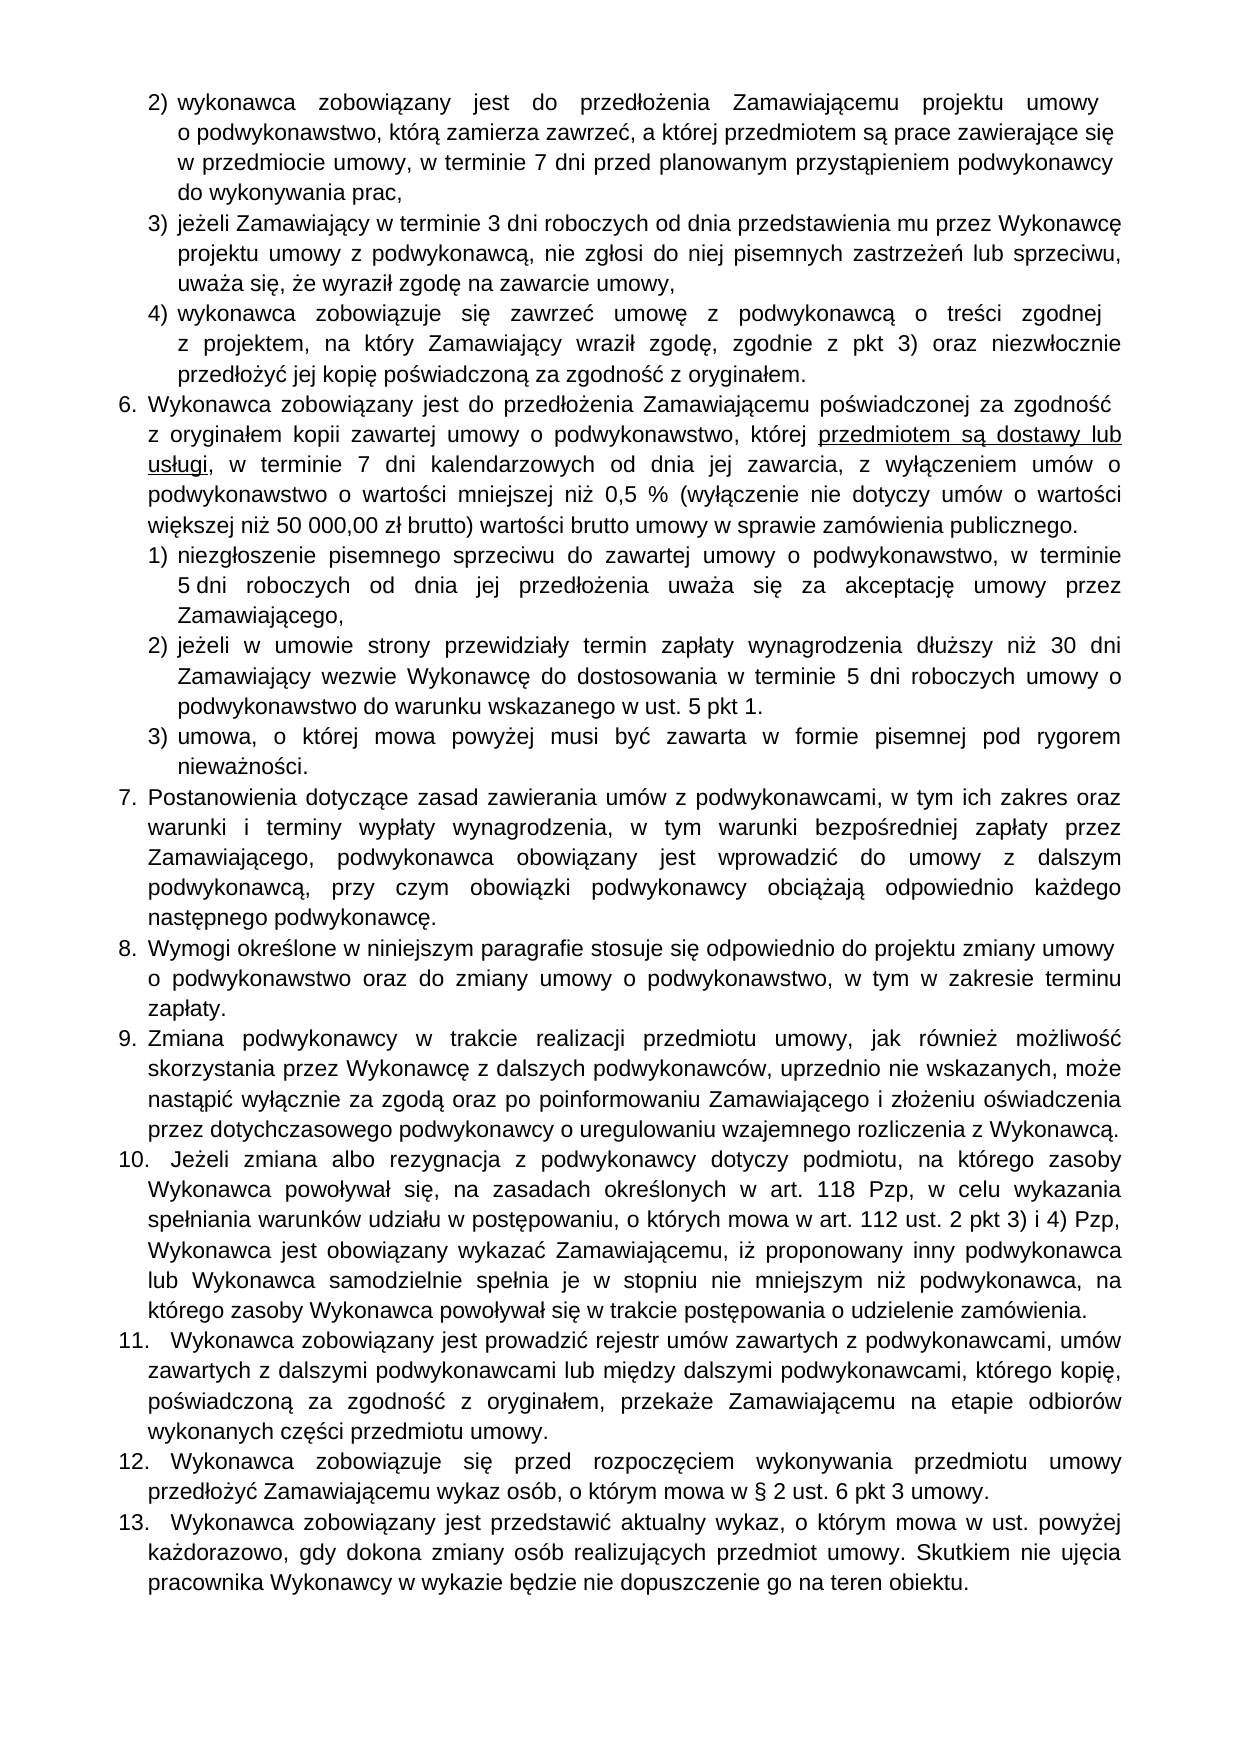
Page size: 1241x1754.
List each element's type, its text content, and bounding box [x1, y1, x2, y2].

list Wykonawca zobowiązuje się przed rozpoczęciem wykonywania przedmiotu umowy przedłożyć Zamawiającemu wykaz osób, o którym mowa w § 2 ust. 6 pkt 3 umowy. [118, 1448, 1122, 1504]
list Postanowienia dotyczące zasad zawierania umów z podwykonawcami, w tym ich zakres oraz warunki i terminy wypłaty wynagrodzenia, w tym warunki bezpośredniej zapłaty przez Zamawiającego, podwykonawca obowiązany jest wprowadzić do umowy z dalszym podwykonawcą, przy czym obowiązki podwykonawcy obciążają odpowiednio każdego następnego podwykonawcę. [118, 783, 1122, 931]
list Wykonawca zobowiązany jest przedstawić aktualny wykaz, o którym mowa w ust. powyżej każdorazowo, gdy dokona zmiany osób realizujących przedmiot umowy. Skutkiem nie ujęcia pracownika Wykonawcy w wykazie będzie nie dopuszczenie go na teren obiektu. [118, 1508, 1122, 1595]
list wykonawca zobowiązany jest do przedłożenia Zamawiającemu projektu umowy o podwykonawstwo, którą zamierza zawrzeć, a której przedmiotem są prace zawierające się w przedmiocie umowy, w terminie 7 dni przed planowanym przystąpieniem podwykonawcy do wykonywania prac, [148, 89, 1122, 206]
list niezgłoszenie pisemnego sprzeciwu do zawartej umowy o podwykonawstwo, w terminie 5 dni roboczych od dnia jej przedłożenia uważa się za akceptację umowy przez Zamawiającego, [148, 542, 1122, 628]
list umowa, o której mowa powyżej musi być zawarta w formie pisemnej pod rygorem nieważności. [148, 723, 1122, 779]
list Wykonawca zobowiązany jest prowadzić rejestr umów zawartych z podwykonawcami, umów zawartych z dalszymi podwykonawcami lub między dalszymi podwykonawcami, którego kopię, poświadczoną za zgodność z oryginałem, przekaże Zamawiającemu na etapie odbiorów wykonanych części przedmiotu umowy. [118, 1327, 1122, 1444]
list Wymogi określone w niniejszym paragrafie stosuje się odpowiednio do projektu zmiany umowy o podwykonawstwo oraz do zmiany umowy o podwykonawstwo, w tym w zakresie terminu zapłaty. [118, 934, 1122, 1021]
list wykonawca zobowiązuje się zawrzeć umowę z podwykonawcą o treści zgodnej z projektem, na który Zamawiający wraził zgodę, zgodnie z pkt 3) oraz niezwłocznie przedłożyć jej kopię poświadczoną za zgodność z oryginałem. [148, 300, 1122, 387]
list Jeżeli zmiana albo rezygnacja z podwykonawcy dotyczy podmiotu, na którego zasoby Wykonawca powoływał się, na zasadach określonych w art. 118 Pzp, w celu wykazania spełniania warunków udziału w postępowaniu, o których mowa w art. 112 ust. 2 pkt 3) i 4) Pzp, Wykonawca jest obowiązany wykazać Zamawiającemu, iż proponowany inny podwykonawca lub Wykonawca samodzielnie spełnia je w stopniu nie mniejszym niż podwykonawca, na którego zasoby Wykonawca powoływał się w trakcie postępowania o udzielenie zamówienia. [118, 1146, 1122, 1323]
list jeżeli Zamawiający w terminie 3 dni roboczych od dnia przedstawienia mu przez Wykonawcę projektu umowy z podwykonawcą, nie zgłosi do niej pisemnych zastrzeżeń lub sprzeciwu, uważa się, że wyraził zgodę na zawarcie umowy, [148, 209, 1122, 296]
list jeżeli w umowie strony przewidziały termin zapłaty wynagrodzenia dłuższy niż 30 dni Zamawiający wezwie Wykonawcę do dostosowania w terminie 5 dni roboczych umowy o podwykonawstwo do warunku wskazanego w ust. 5 pkt 1. [148, 632, 1122, 719]
list Zmiana podwykonawcy w trakcie realizacji przedmiotu umowy, jak również możliwość skorzystania przez Wykonawcę z dalszych podwykonawców, uprzednio nie wskazanych, może nastąpić wyłącznie za zgodą oraz po poinformowaniu Zamawiającego i złożeniu oświadczenia przez dotychczasowego podwykonawcy o uregulowaniu wzajemnego rozliczenia z Wykonawcą. [118, 1025, 1122, 1142]
list Wykonawca zobowiązany jest do przedłożenia Zamawiającemu poświadczonej za zgodność z oryginałem kopii zawartej umowy o podwykonawstwo, której przedmiotem są dostawy lub usługi, w terminie 7 dni kalendarzowych od dnia jej zawarcia, z wyłączeniem umów o podwykonawstwo o wartości mniejszej niż 0,5 % (wyłączenie nie dotyczy umów o wartości większej niż 50 000,00 zł brutto) wartości brutto umowy w sprawie zamówienia publicznego. [118, 391, 1122, 538]
